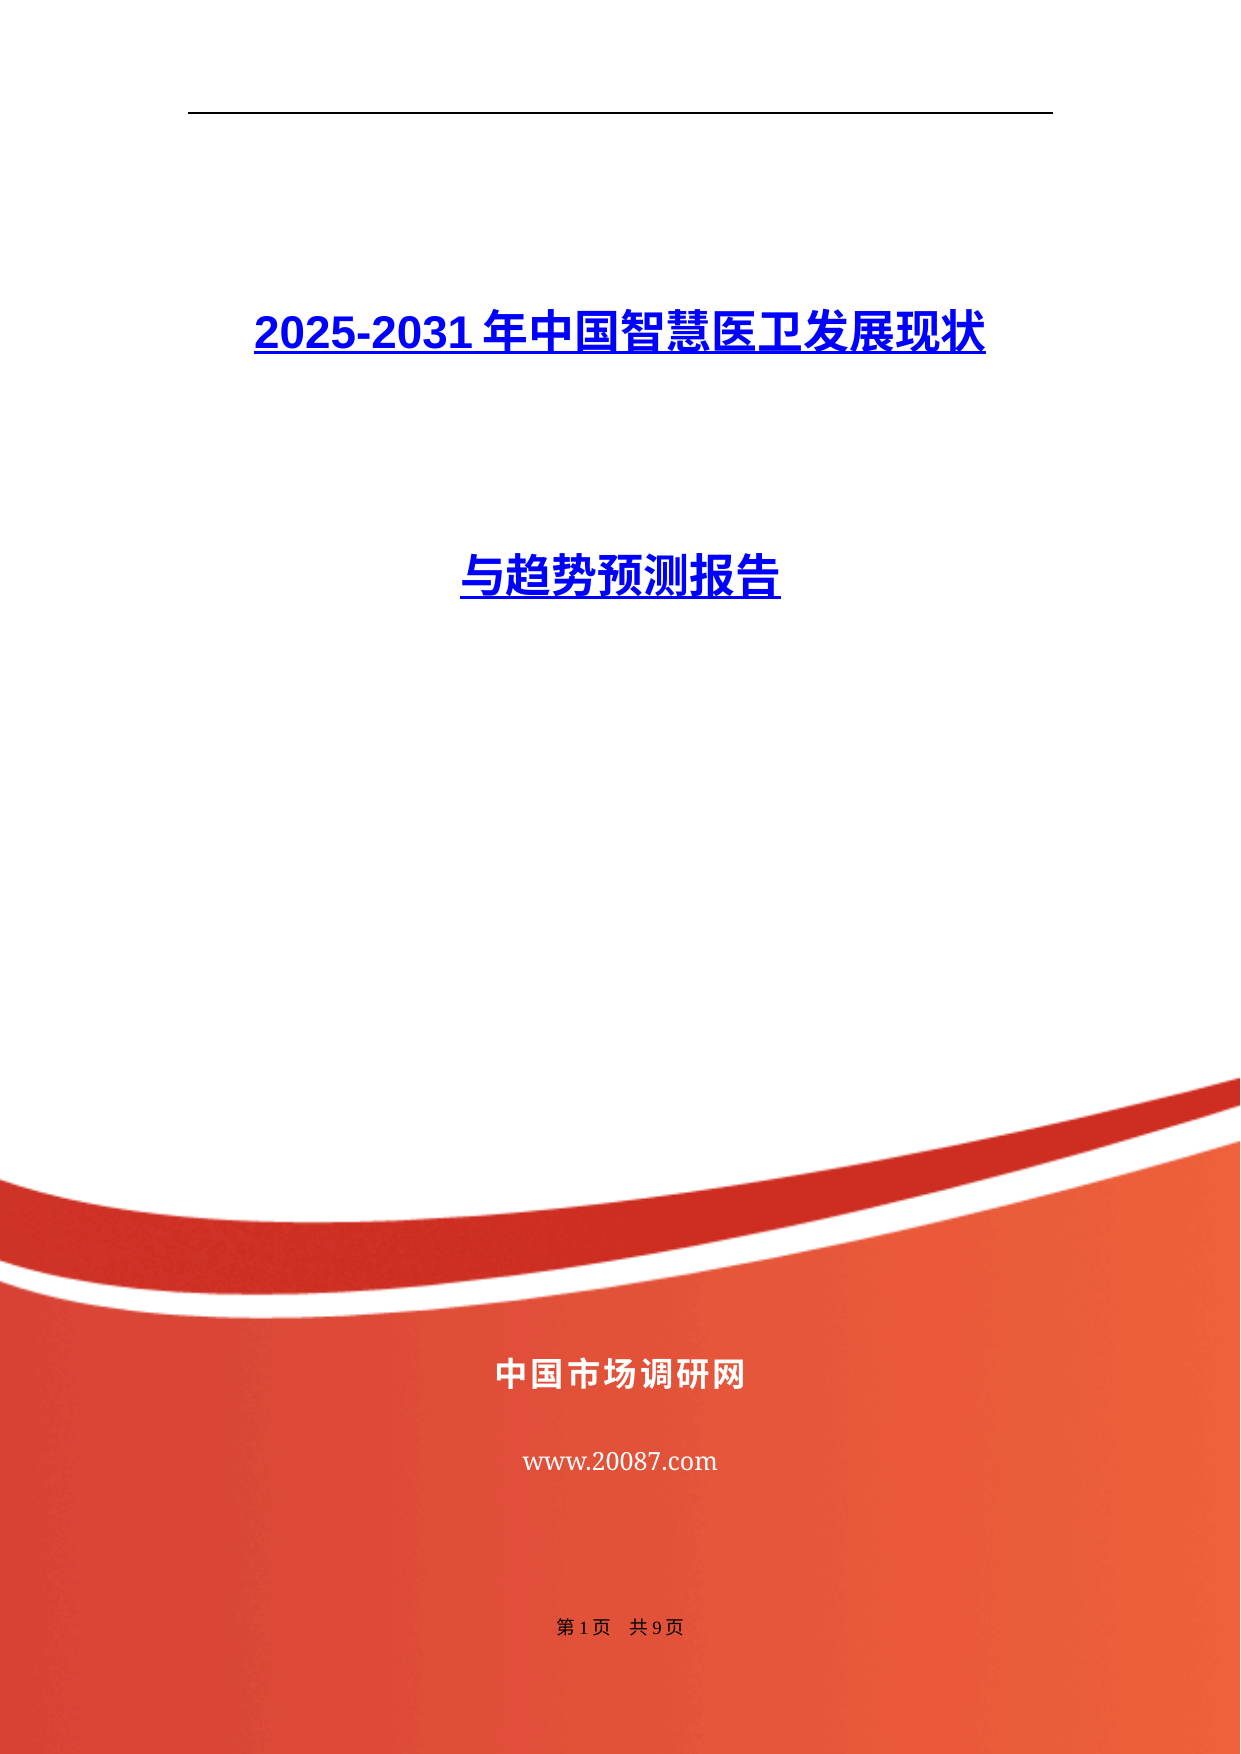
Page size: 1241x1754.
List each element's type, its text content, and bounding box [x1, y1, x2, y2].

subtitle 中国市场调研网 [187, 1339, 1053, 1404]
text www.20087.com [187, 1428, 1053, 1493]
table_header 2025-2031年中国智慧医卫发展现状与趋势预测报告 [188, 207, 1053, 773]
picture [0, 1006, 1241, 1754]
